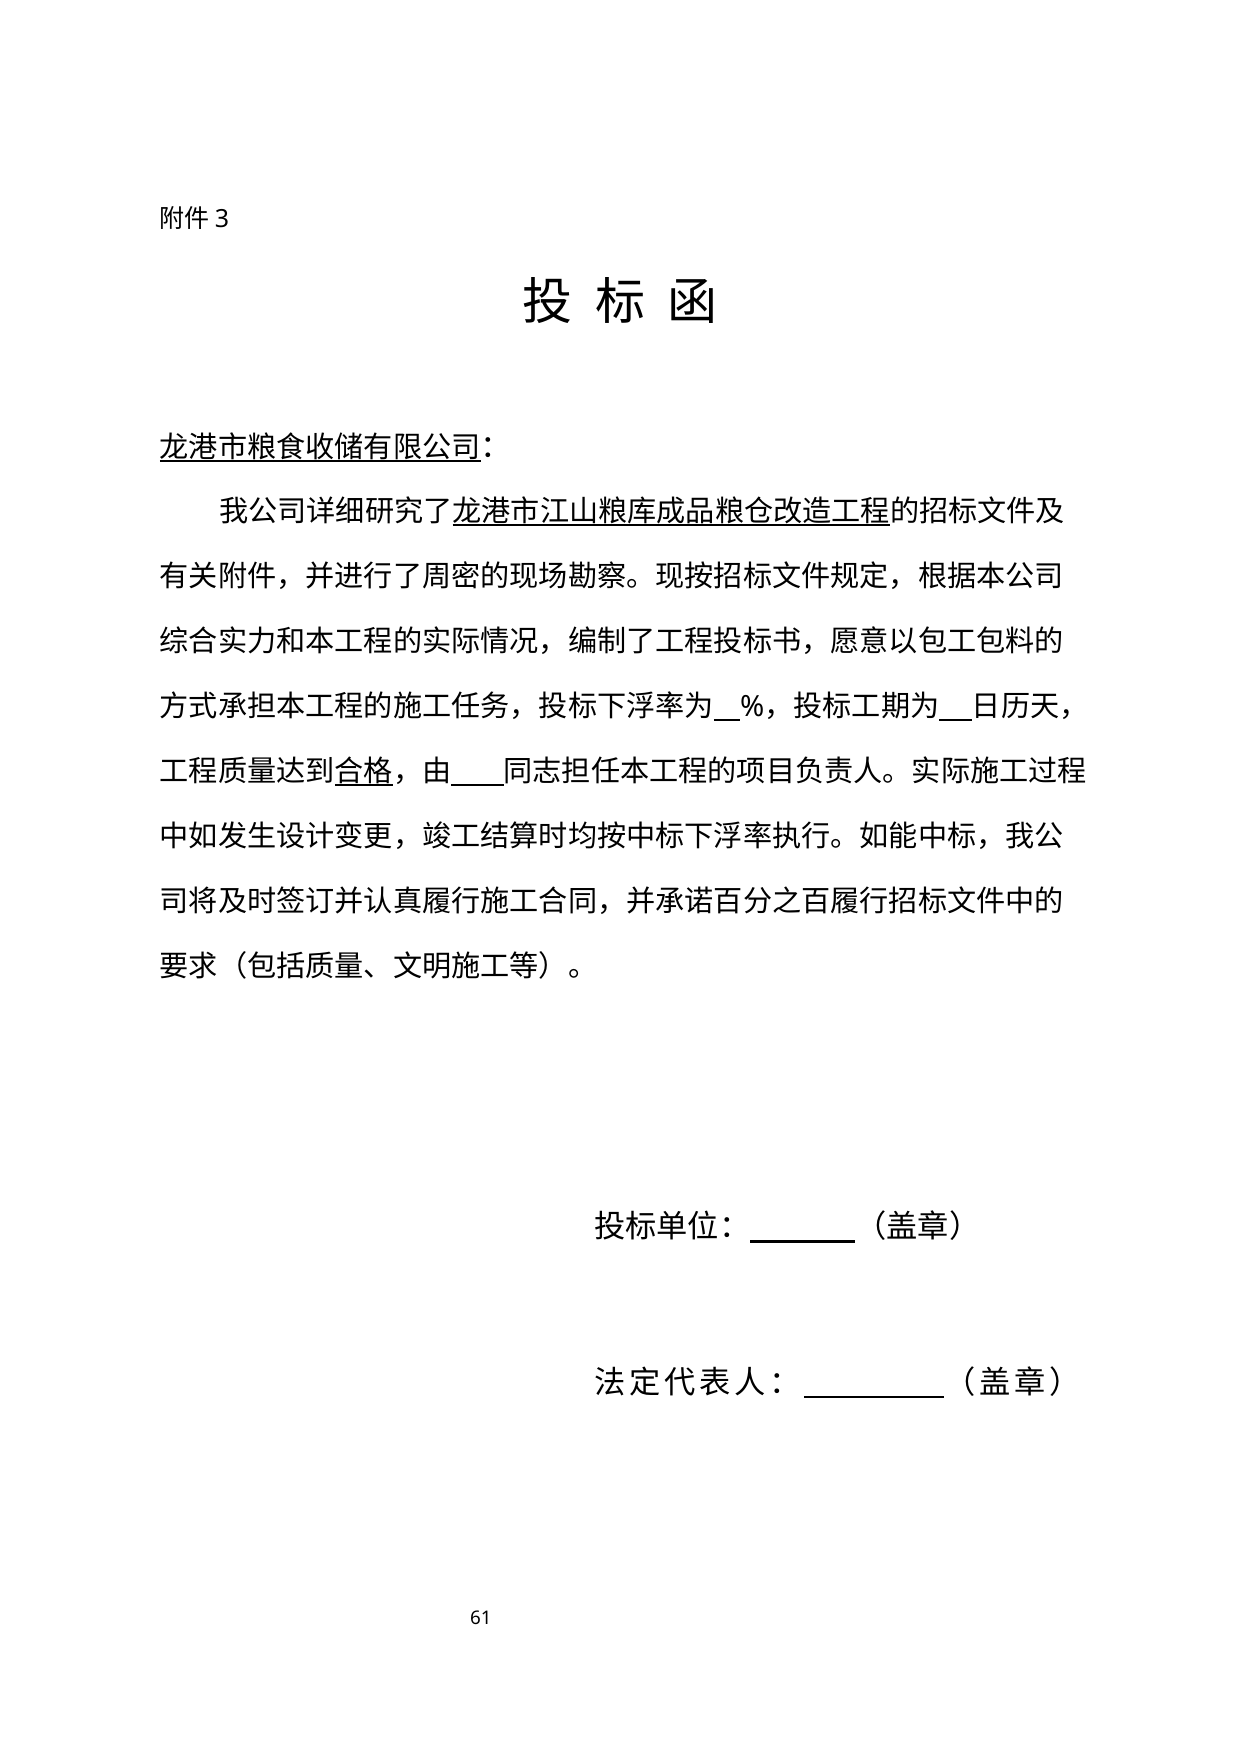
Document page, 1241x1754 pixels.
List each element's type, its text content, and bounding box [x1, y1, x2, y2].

text 我公司详细研究了龙港市江山粮库成品粮仓改造工程的招标文件及有关附件，并进行了周密的现场勘察。现按招标文件规定，根据本公司综合实力和本工程的实际情况，编制了工程投标书，愿意以包工包料的方式承担本工程的施工任务，投标下浮率为 %，投标工期为 日历天，工程质量达到合格，由 同志担任本工程的项目负责人。实际施工过程中如发生设计变更，竣工结算时均按中标下浮率执行。如能中标，我公司将及时签订并认真履行施工合同，并承诺百分之百履行招标文件中的要求（包括质量、文明施工等）。 [159, 477, 1092, 997]
text 龙港市粮食收储有限公司： [159, 412, 1081, 477]
text 附件3 [159, 184, 1081, 249]
text 投标单位： （盖章） [535, 1192, 1081, 1257]
text 投 标 函 [159, 249, 1081, 347]
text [535, 1347, 1081, 1412]
